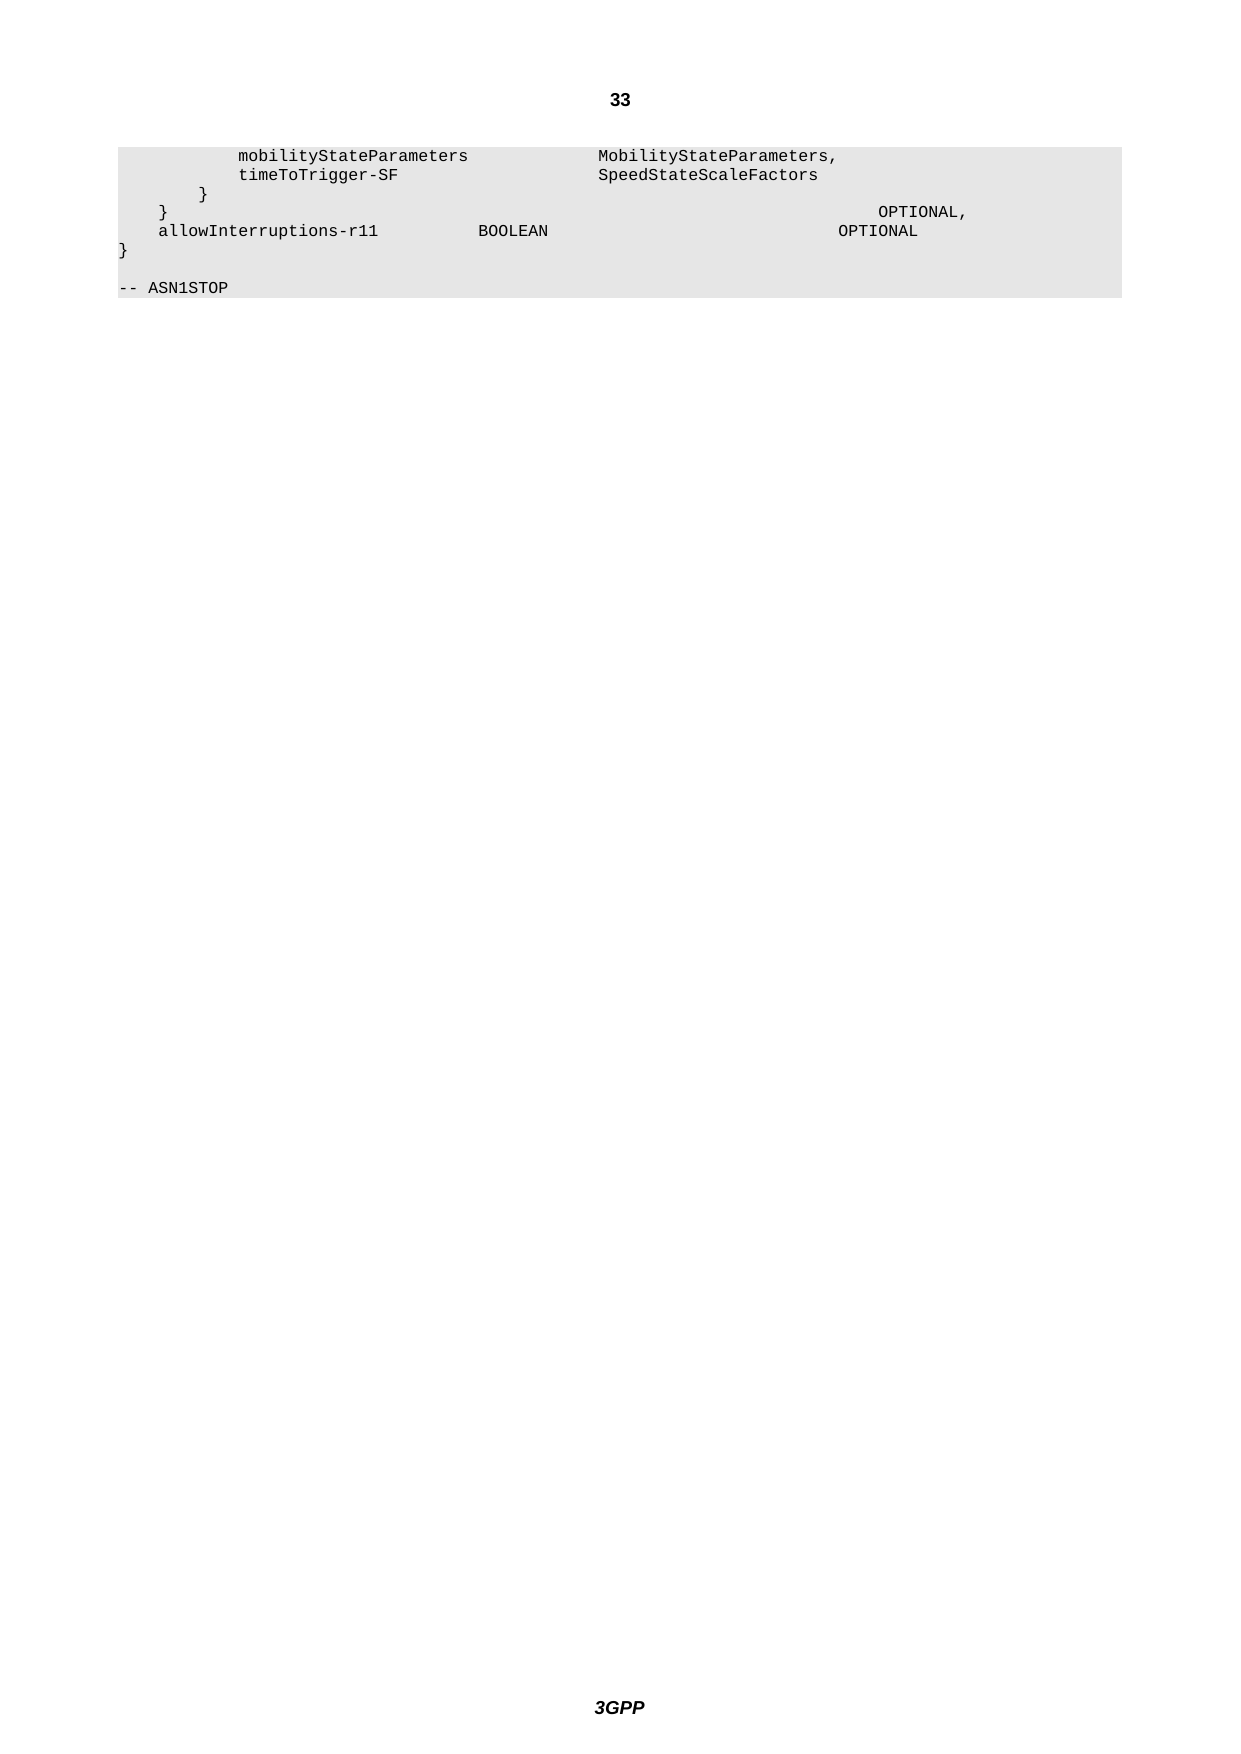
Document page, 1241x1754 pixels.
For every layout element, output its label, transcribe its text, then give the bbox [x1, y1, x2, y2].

text allowInterruptions-r11 BOOLEAN OPTIONAL [118, 223, 1122, 242]
text timeToTrigger-SF SpeedStateScaleFactors [118, 166, 1122, 185]
text } [118, 242, 1122, 261]
text } [118, 185, 1122, 204]
text } OPTIONAL, [118, 204, 1122, 223]
text mobilityStateParameters MobilityStateParameters, [118, 147, 1122, 166]
text -- ASN1STOP [118, 279, 1122, 298]
